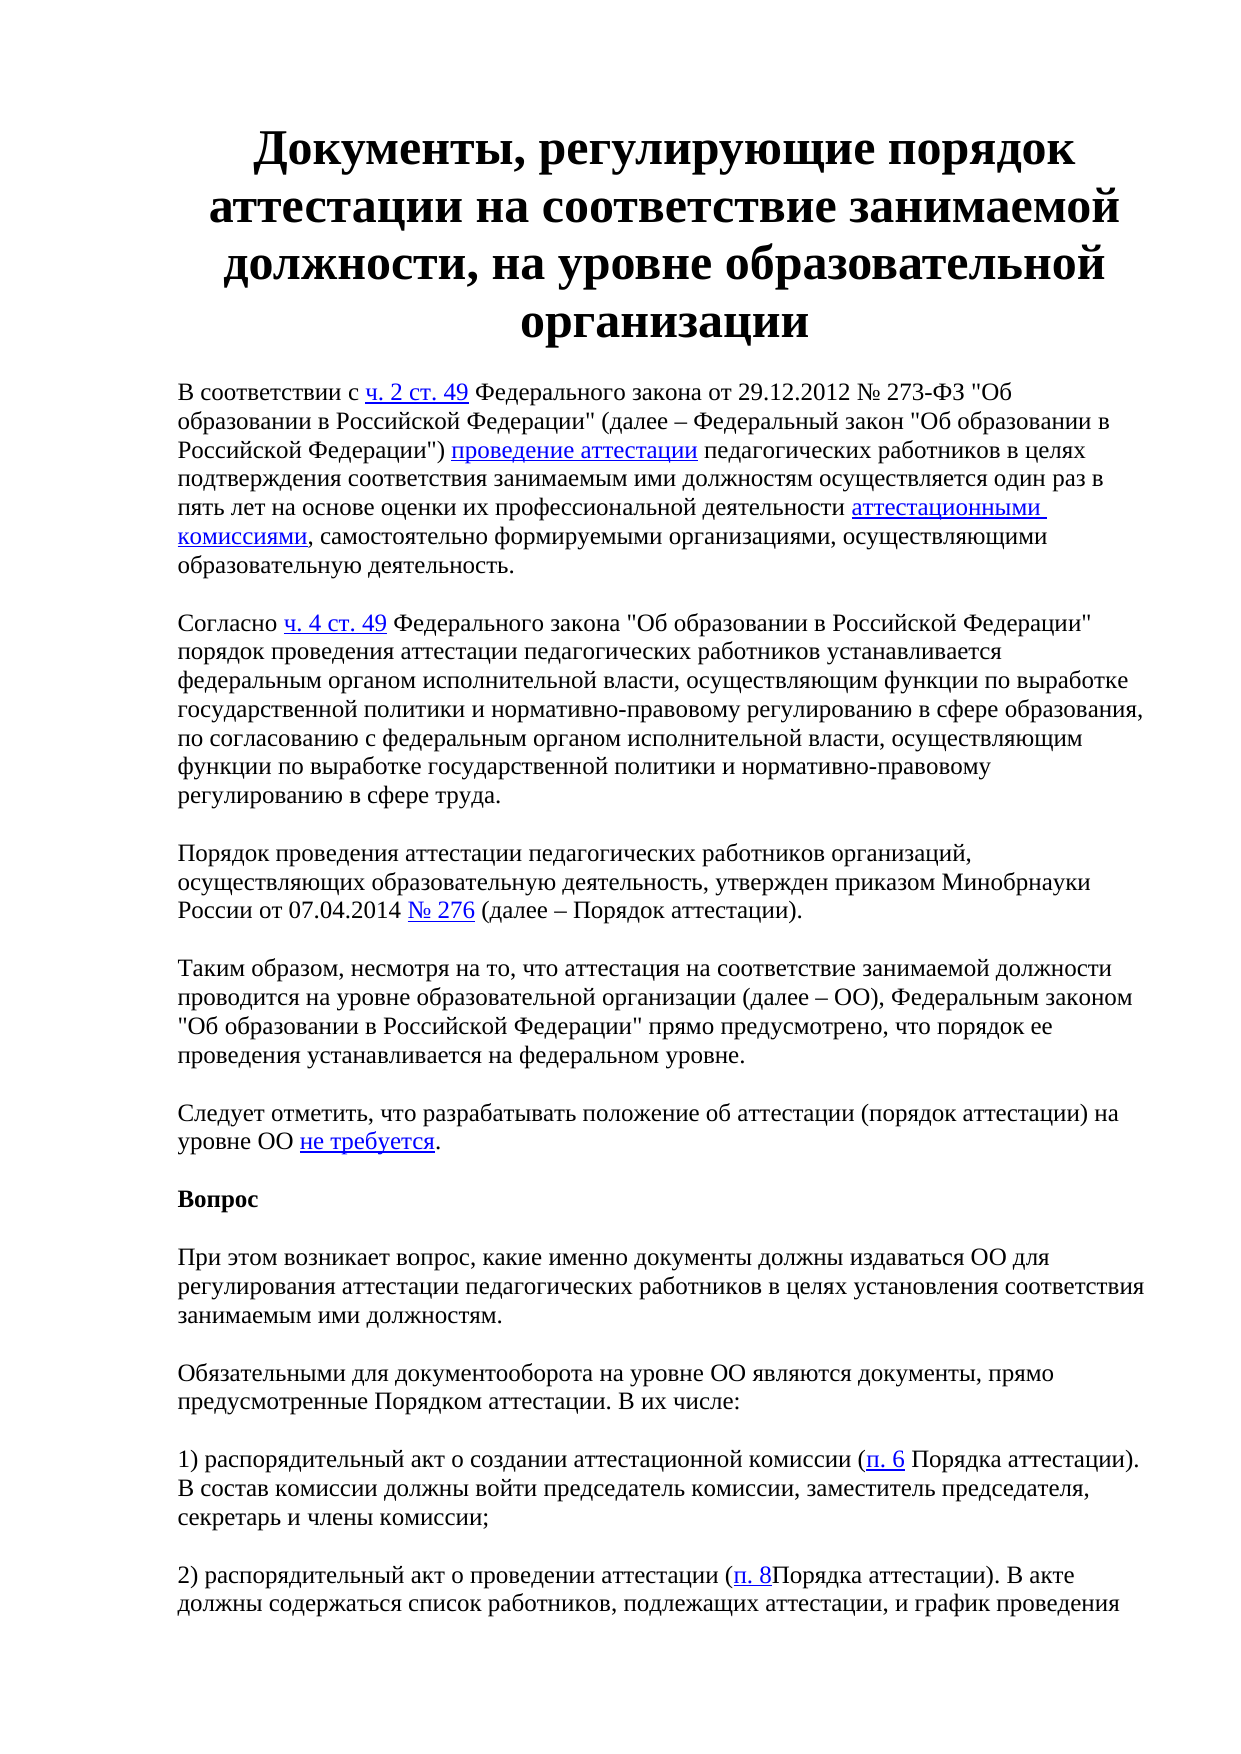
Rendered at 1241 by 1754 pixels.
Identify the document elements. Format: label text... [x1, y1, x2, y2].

text Порядок проведения аттестации педагогических работников организаций, осуществляющих образовательную деятельность, утвержден приказом Минобрнауки России от 07.04.2014 № 276 (далее – Порядок аттестации). [177, 838, 1152, 924]
text В соответствии с ч. 2 ст. 49 Федерального закона от 29.12.2012 № 273-ФЗ "Об образовании в Российской Федерации" (далее – Федеральный закон "Об образовании в Российской Федерации") проведение аттестации педагогических работников в целях подтверждения соответствия занимаемым ими должностям осуществляется один раз в пять лет на основе оценки их профессиональной деятельности аттестационными комиссиями, самостоятельно формируемыми организациями, осуществляющими образовательную деятельность. [177, 377, 1152, 578]
text Обязательными для документооборота на уровне ОО являются документы, прямо предусмотренные Порядком аттестации. В их числе: [177, 1358, 1152, 1415]
text Документы, регулирующие порядок аттестации на соответствие занимаемой должности, на уровне образовательной организации [177, 118, 1152, 348]
text При этом возникает вопрос, какие именно документы должны издаваться ОО для регулирования аттестации педагогических работников в целях установления соответствия занимаемым ими должностям. [177, 1242, 1152, 1328]
text Согласно ч. 4 ст. 49 Федерального закона "Об образовании в Российской Федерации" порядок проведения аттестации педагогических работников устанавливается федеральным органом исполнительной власти, осуществляющим функции по выработке государственной политики и нормативно-правовому регулированию в сфере образования, по согласованию с федеральным органом исполнительной власти, осуществляющим функции по выработке государственной политики и нормативно-правовому регулированию в сфере труда. [177, 608, 1152, 809]
text Таким образом, несмотря на то, что аттестация на соответствие занимаемой должности проводится на уровне образовательной организации (далее – ОО), Федеральным законом "Об образовании в Российской Федерации" прямо предусмотрено, что порядок ее проведения устанавливается на федеральном уровне. [177, 953, 1152, 1068]
text Вопрос [177, 1184, 1152, 1213]
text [177, 1560, 1152, 1617]
text Следует отметить, что разрабатывать положение об аттестации (порядок аттестации) на уровне ОО не требуется. [177, 1098, 1152, 1155]
text 1) распорядительный акт о создании аттестационной комиссии (п. 6 Порядка аттестации). В состав комиссии должны войти председатель комиссии, заместитель председателя, секретарь и члены комиссии; [177, 1444, 1152, 1531]
